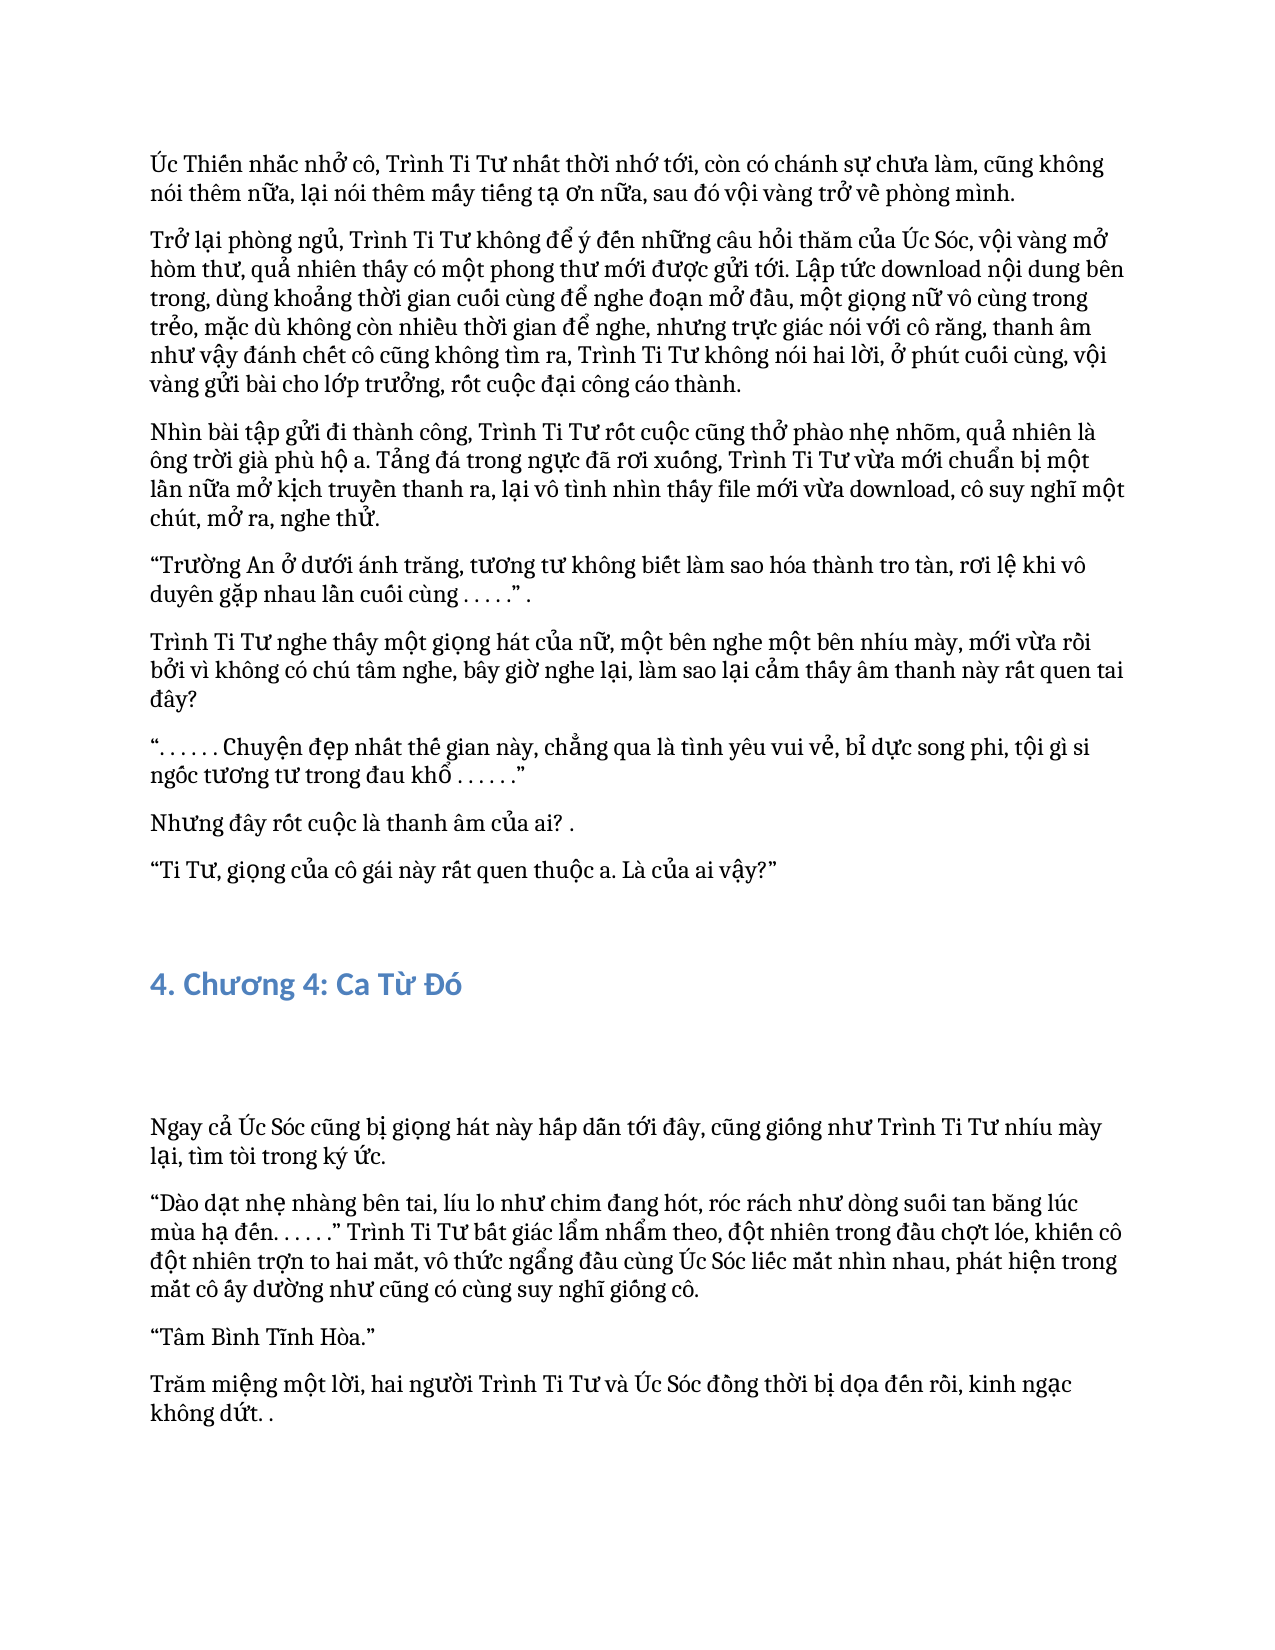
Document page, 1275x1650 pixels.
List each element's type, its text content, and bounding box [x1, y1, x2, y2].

subtitle 4. Chương 4: Ca Từ Đó [150, 963, 1125, 1004]
text “Tâm Bình Tĩnh Hòa.” [150, 1323, 1125, 1352]
text “Dào dạt nhẹ nhàng bên tai, líu lo như chim đang hót, róc rách như dòng suối tan băng lúc mùa hạ đến. . . . . .” Trình Ti Tư bất giác lẩm nhẩm theo, đột nhiên trong đầu chợt lóe, khiến cô đột nhiên trợn to hai mắt, vô thức ngẩng đầu cùng Úc Sóc liếc mắt nhìn nhau, phát hiện trong mắt cô ấy dường như cũng có cùng suy nghĩ giống cô. [150, 1189, 1125, 1304]
text Nhìn bài tập gửi đi thành công, Trình Ti Tư rốt cuộc cũng thở phào nhẹ nhõm, quả nhiên là ông trời già phù hộ a. Tảng đá trong ngực đã rơi xuống, Trình Ti Tư vừa mới chuẩn bị một lần nữa mở kịch truyền thanh ra, lại vô tình nhìn thấy file mới vừa download, cô suy nghĩ một chút, mở ra, nghe thử. [150, 417, 1125, 532]
text Ngay cả Úc Sóc cũng bị giọng hát này hấp dẫn tới đây, cũng giống như Trình Ti Tư nhíu mày lại, tìm tòi trong ký ức. [150, 1113, 1125, 1170]
text “. . . . . . Chuyện đẹp nhất thế gian này, chẳng qua là tình yêu vui vẻ, bỉ dực song phi, tội gì si ngốc tương tư trong đau khổ . . . . . .” [150, 732, 1125, 790]
text “Trường An ở dưới ánh trăng, tương tư không biết làm sao hóa thành tro tàn, rơi lệ khi vô duyên gặp nhau lần cuối cùng . . . . .” . [150, 551, 1125, 609]
text “Ti Tư, giọng của cô gái này rất quen thuộc a. Là của ai vậy?” [150, 856, 1125, 942]
text Trình Ti Tư nghe thấy một giọng hát của nữ, một bên nghe một bên nhíu mày, mới vừa rồi bởi vì không có chú tâm nghe, bây giờ nghe lại, làm sao lại cảm thấy âm thanh này rất quen tai đây? [150, 627, 1125, 714]
text Trăm miệng một lời, hai người Trình Ti Tư và Úc Sóc đồng thời bị dọa đến rồi, kinh ngạc không dứt. . [150, 1370, 1125, 1428]
text Nhưng đây rốt cuộc là thanh âm của ai? . [150, 809, 1125, 837]
text Trở lại phòng ngủ, Trình Ti Tư không để ý đến những câu hỏi thăm của Úc Sóc, vội vàng mở hòm thư, quả nhiên thấy có một phong thư mới được gửi tới. Lập tức download nội dung bên trong, dùng khoảng thời gian cuối cùng để nghe đoạn mở đầu, một giọng nữ vô cùng trong trẻo, mặc dù không còn nhiều thời gian để nghe, nhưng trực giác nói với cô rằng, thanh âm như vậy đánh chết cô cũng không tìm ra, Trình Ti Tư không nói hai lời, ở phút cuối cùng, vội vàng gửi bài cho lớp trưởng, rốt cuộc đại công cáo thành. [150, 226, 1125, 399]
text Úc Thiến nhắc nhở cô, Trình Ti Tư nhất thời nhớ tới, còn có chánh sự chưa làm, cũng không nói thêm nữa, lại nói thêm mấy tiếng tạ ơn nữa, sau đó vội vàng trở về phòng mình. [150, 150, 1125, 207]
